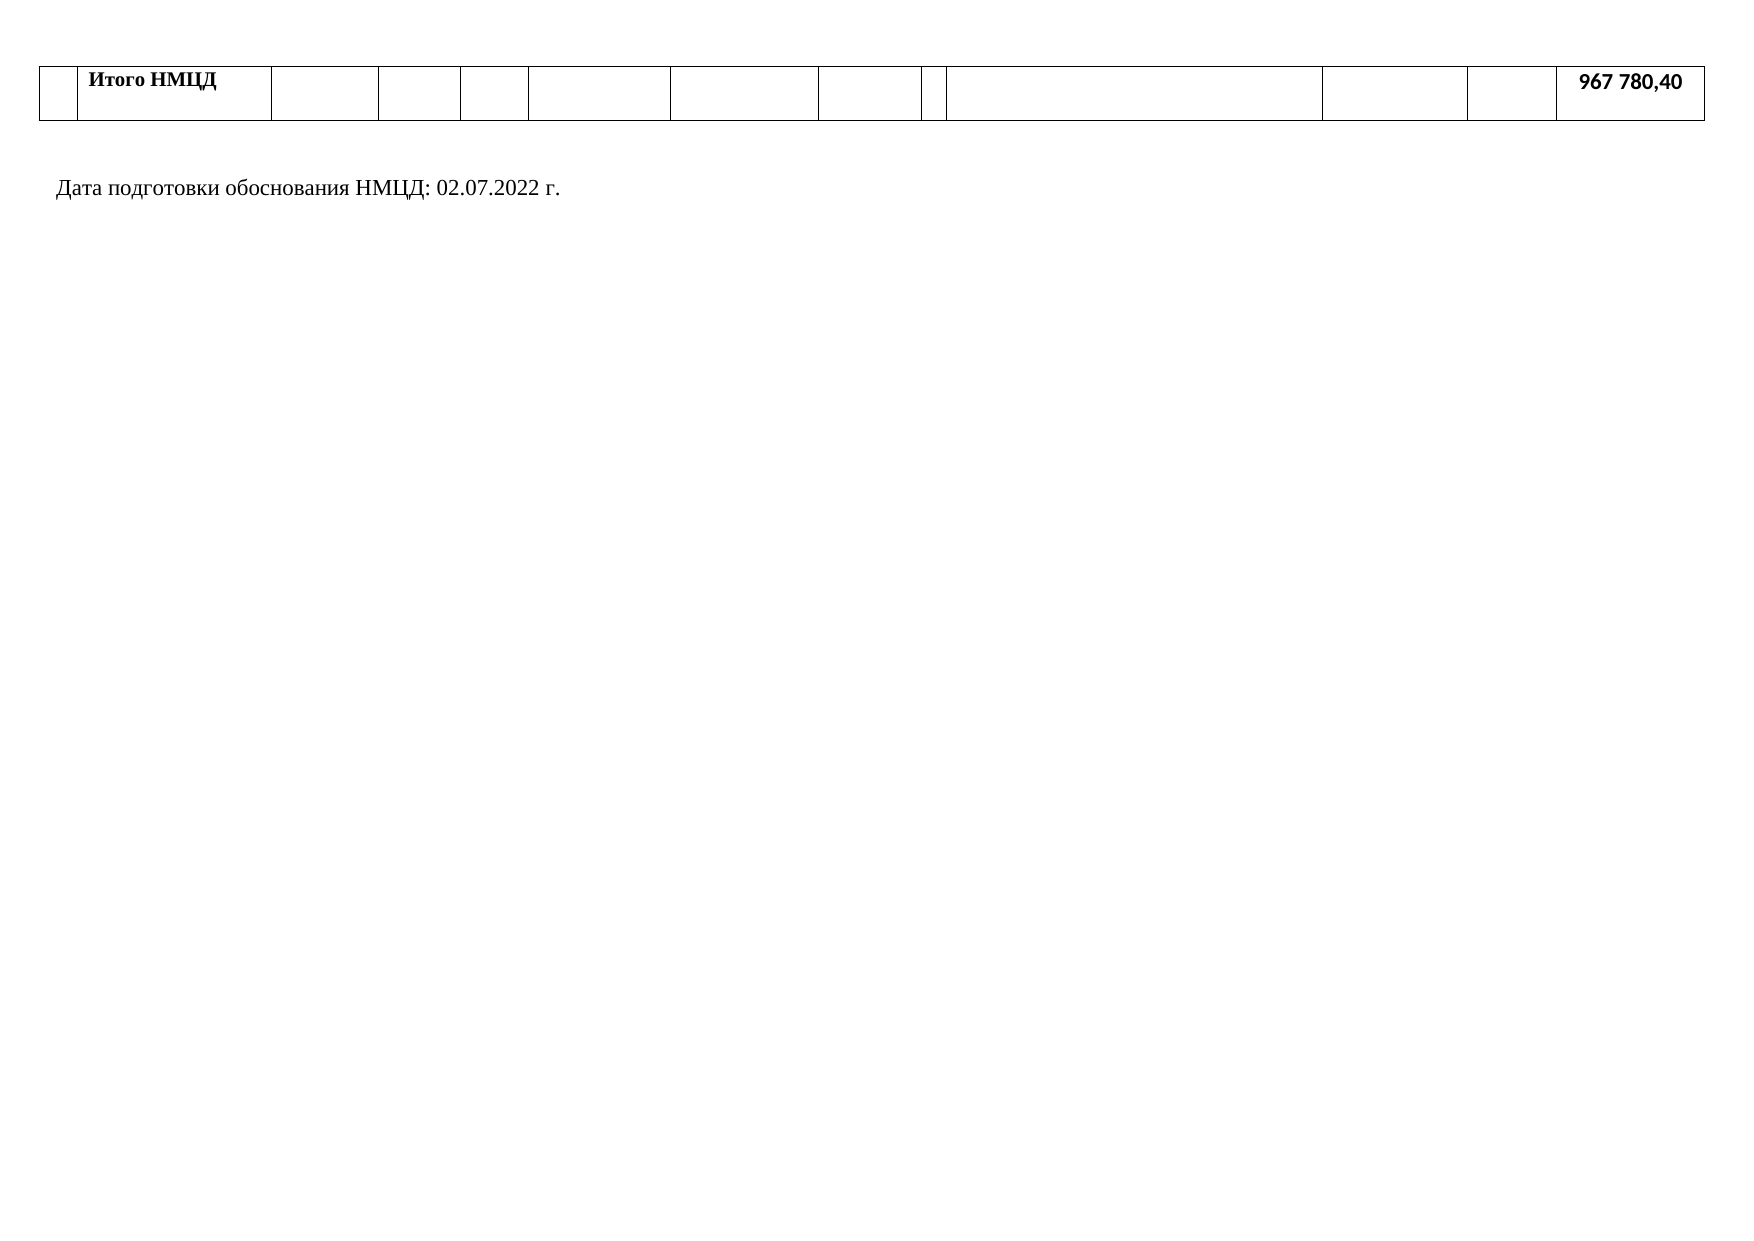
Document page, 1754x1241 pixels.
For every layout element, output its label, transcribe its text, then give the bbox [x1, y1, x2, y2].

table_cell [461, 67, 528, 120]
table_cell [272, 67, 378, 120]
table_cell 967 780,40 [1557, 67, 1704, 120]
table_cell [529, 67, 670, 120]
table_cell [40, 67, 77, 120]
table_cell [379, 67, 460, 120]
table_cell [819, 67, 921, 120]
table_cell [947, 67, 1322, 120]
table_cell [671, 67, 818, 120]
text Дата подготовки обоснования НМЦД: 02.07.2022 г. [50, 174, 1703, 200]
table_cell [1468, 67, 1556, 120]
table_cell [1323, 67, 1467, 120]
table_cell [922, 67, 946, 120]
table_cell Итого НМЦД [78, 67, 271, 120]
